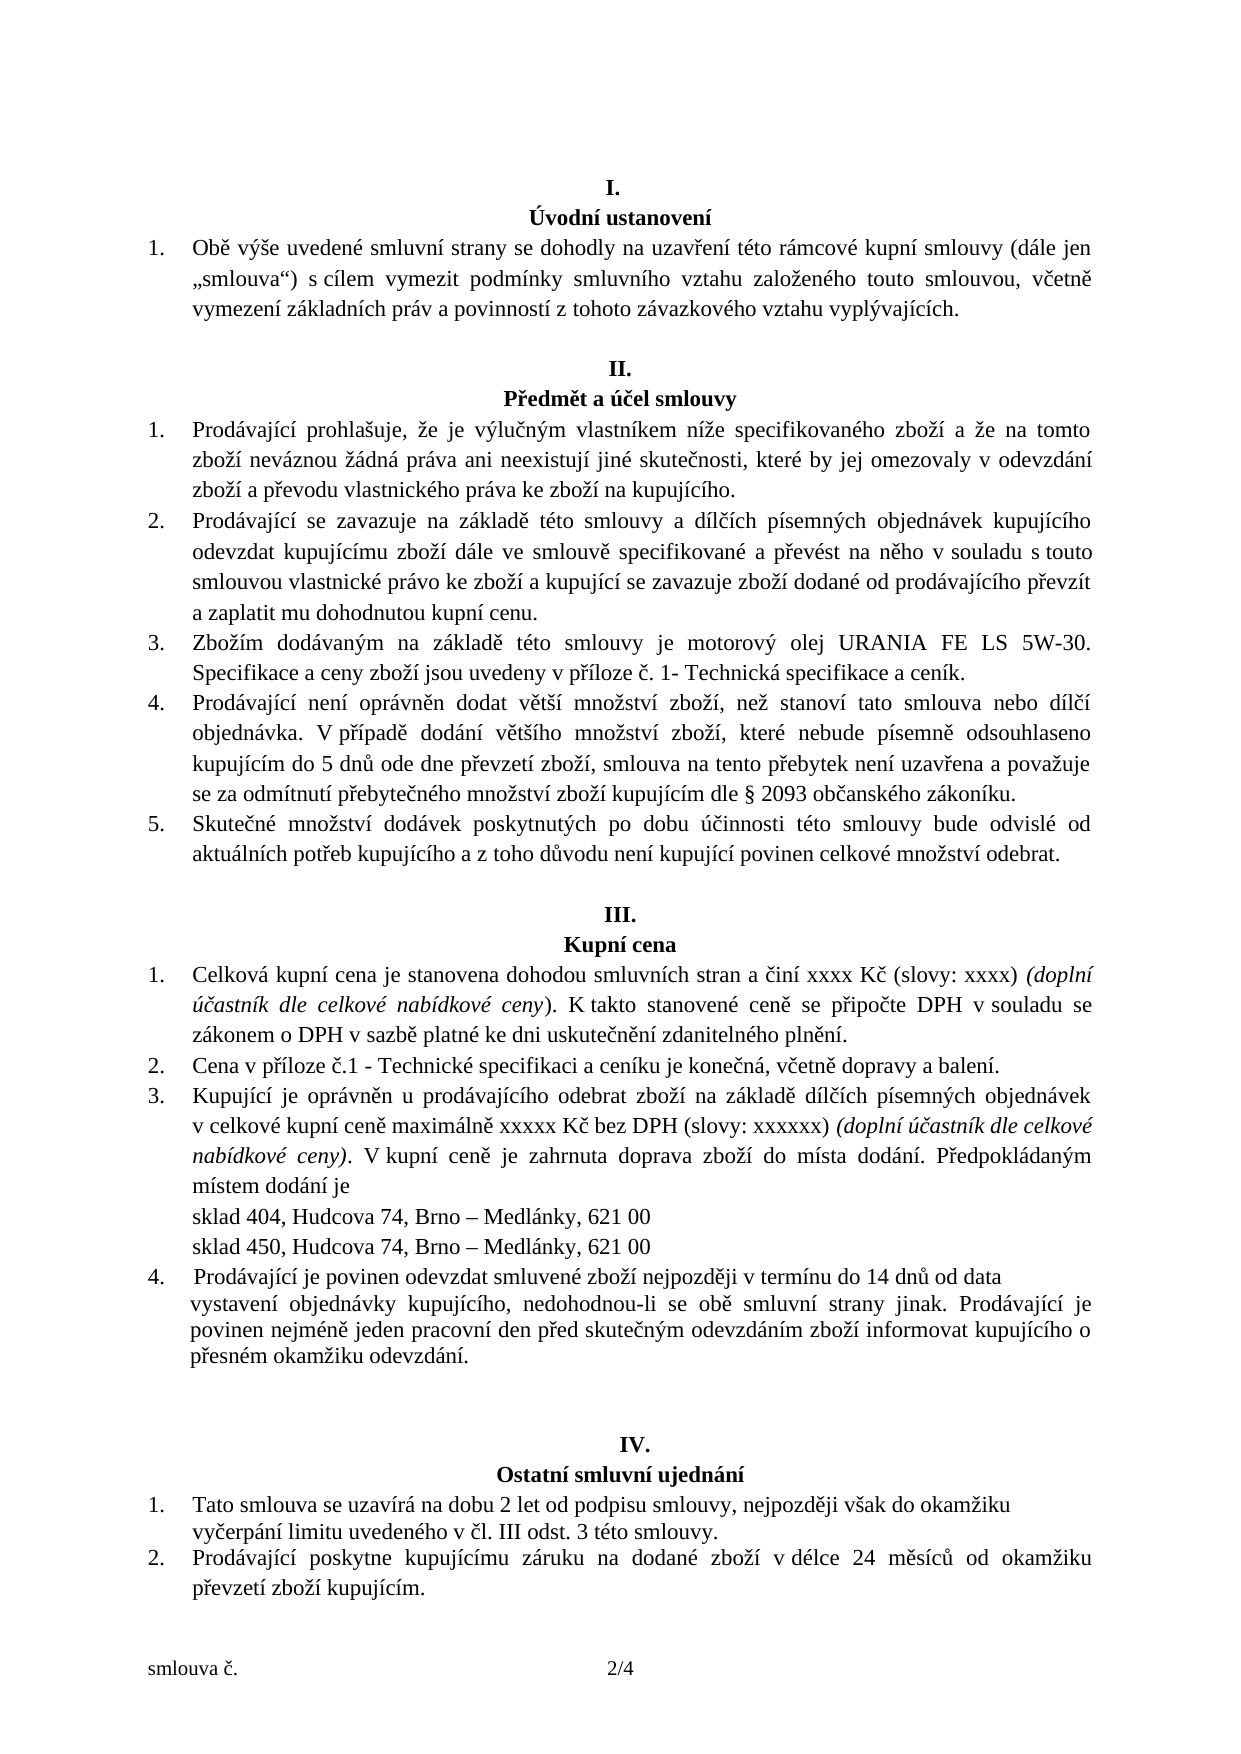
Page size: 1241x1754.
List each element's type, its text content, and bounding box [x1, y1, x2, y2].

list Prodávající poskytne kupujícímu záruku na dodané zboží v délce 24 měsíců od okamžiku převzetí zboží kupujícím. [148, 1544, 1092, 1601]
text Předmět a účel smlouvy [148, 386, 1092, 412]
text III. [148, 901, 1092, 927]
list Cena v příloze č.1 - Technické specifikaci a ceníku je konečná, včetně dopravy a balení. [148, 1052, 1092, 1078]
list Prodávající není oprávněn dodat větší množství zboží, než stanoví tato smlouva nebo dílčí objednávka. V případě dodání většího množství zboží, které nebude písemně odsouhlaseno kupujícím do 5 dnů ode dne převzetí zboží, smlouva na tento přebytek není uzavřena a považuje se za odmítnutí přebytečného množství zboží kupujícím dle § 2093 občanského zákoníku. [148, 689, 1092, 806]
text Úvodní ustanovení [148, 204, 1092, 231]
text IV. [177, 1431, 1092, 1457]
list Celková kupní cena je stanovena dohodou smluvních stran a činí xxxx Kč (slovy: xxxx) (doplní účastník dle celkové nabídkové ceny). K takto stanovené ceně se připočte DPH v souladu se zákonem o DPH v sazbě platné ke dni uskutečnění zdanitelného plnění. [148, 961, 1092, 1048]
text Ostatní smluvní ujednání [148, 1461, 1092, 1488]
text 4. Prodávající je povinen odevzdat smluvené zboží nejpozději v termínu do 14 dnů od data [148, 1263, 1092, 1289]
list Skutečné množství dodávek poskytnutých po dobu účinnosti této smlouvy bude odvislé od aktuálních potřeb kupujícího a z toho důvodu není kupující povinen celkové množství odebrat. [148, 810, 1092, 867]
text Kupní cena [148, 931, 1092, 957]
list Prodávající prohlašuje, že je výlučným vlastníkem níže specifikovaného zboží a že na tomto zboží neváznou žádná práva ani neexistují jiné skutečnosti, které by jej omezovaly v odevzdání zboží a převodu vlastnického práva ke zboží na kupujícího. [148, 416, 1092, 502]
list Kupující je oprávněn u prodávajícího odebrat zboží na základě dílčích písemných objednávek v celkové kupní ceně maximálně xxxxx Kč bez DPH (slovy: xxxxxx) (doplní účastník dle celkové nabídkové ceny). V kupní ceně je zahrnuta doprava zboží do místa dodání. Předpokládaným místem dodání je [148, 1082, 1092, 1199]
list Zbožím dodávaným na základě této smlouvy je motorový olej URANIA FE LS 5W-30. Specifikace a ceny zboží jsou uvedeny v příloze č. 1- Technická specifikace a ceník. [148, 629, 1092, 685]
list Prodávající se zavazuje na základě této smlouvy a dílčích písemných objednávek kupujícího odevzdat kupujícímu zboží dále ve smlouvě specifikované a převést na něho v souladu s touto smlouvou vlastnické právo ke zboží a kupující se zavazuje zboží dodané od prodávajícího převzít a zaplatit mu dohodnutou kupní cenu. [148, 506, 1092, 625]
text sklad 404, Hudcova 74, Brno – Medlánky, 621 00 [192, 1203, 1092, 1229]
text vystavení objednávky kupujícího, nedohodnou-li se obě smluvní strany jinak. Prodávající je povinen nejméně jeden pracovní den před skutečným odevzdáním zboží informovat kupujícího o přesném okamžiku odevzdání. [190, 1289, 1092, 1369]
text sklad 450, Hudcova 74, Brno – Medlánky, 621 00 [192, 1233, 1092, 1259]
list Tato smlouva se uzavírá na dobu 2 let od podpisu smlouvy, nejpozději však do okamžiku vyčerpání limitu uvedeného v čl. III odst. 3 této smlouvy. [148, 1491, 1092, 1544]
text II. [148, 355, 1092, 382]
list Obě výše uvedené smluvní strany se dohodly na uzavření této rámcové kupní smlouvy (dále jen „smlouva“) s cílem vymezit podmínky smluvního vztahu založeného touto smlouvou, včetně vymezení základních práv a povinností z tohoto závazkového vztahu vyplývajících. [148, 234, 1092, 321]
